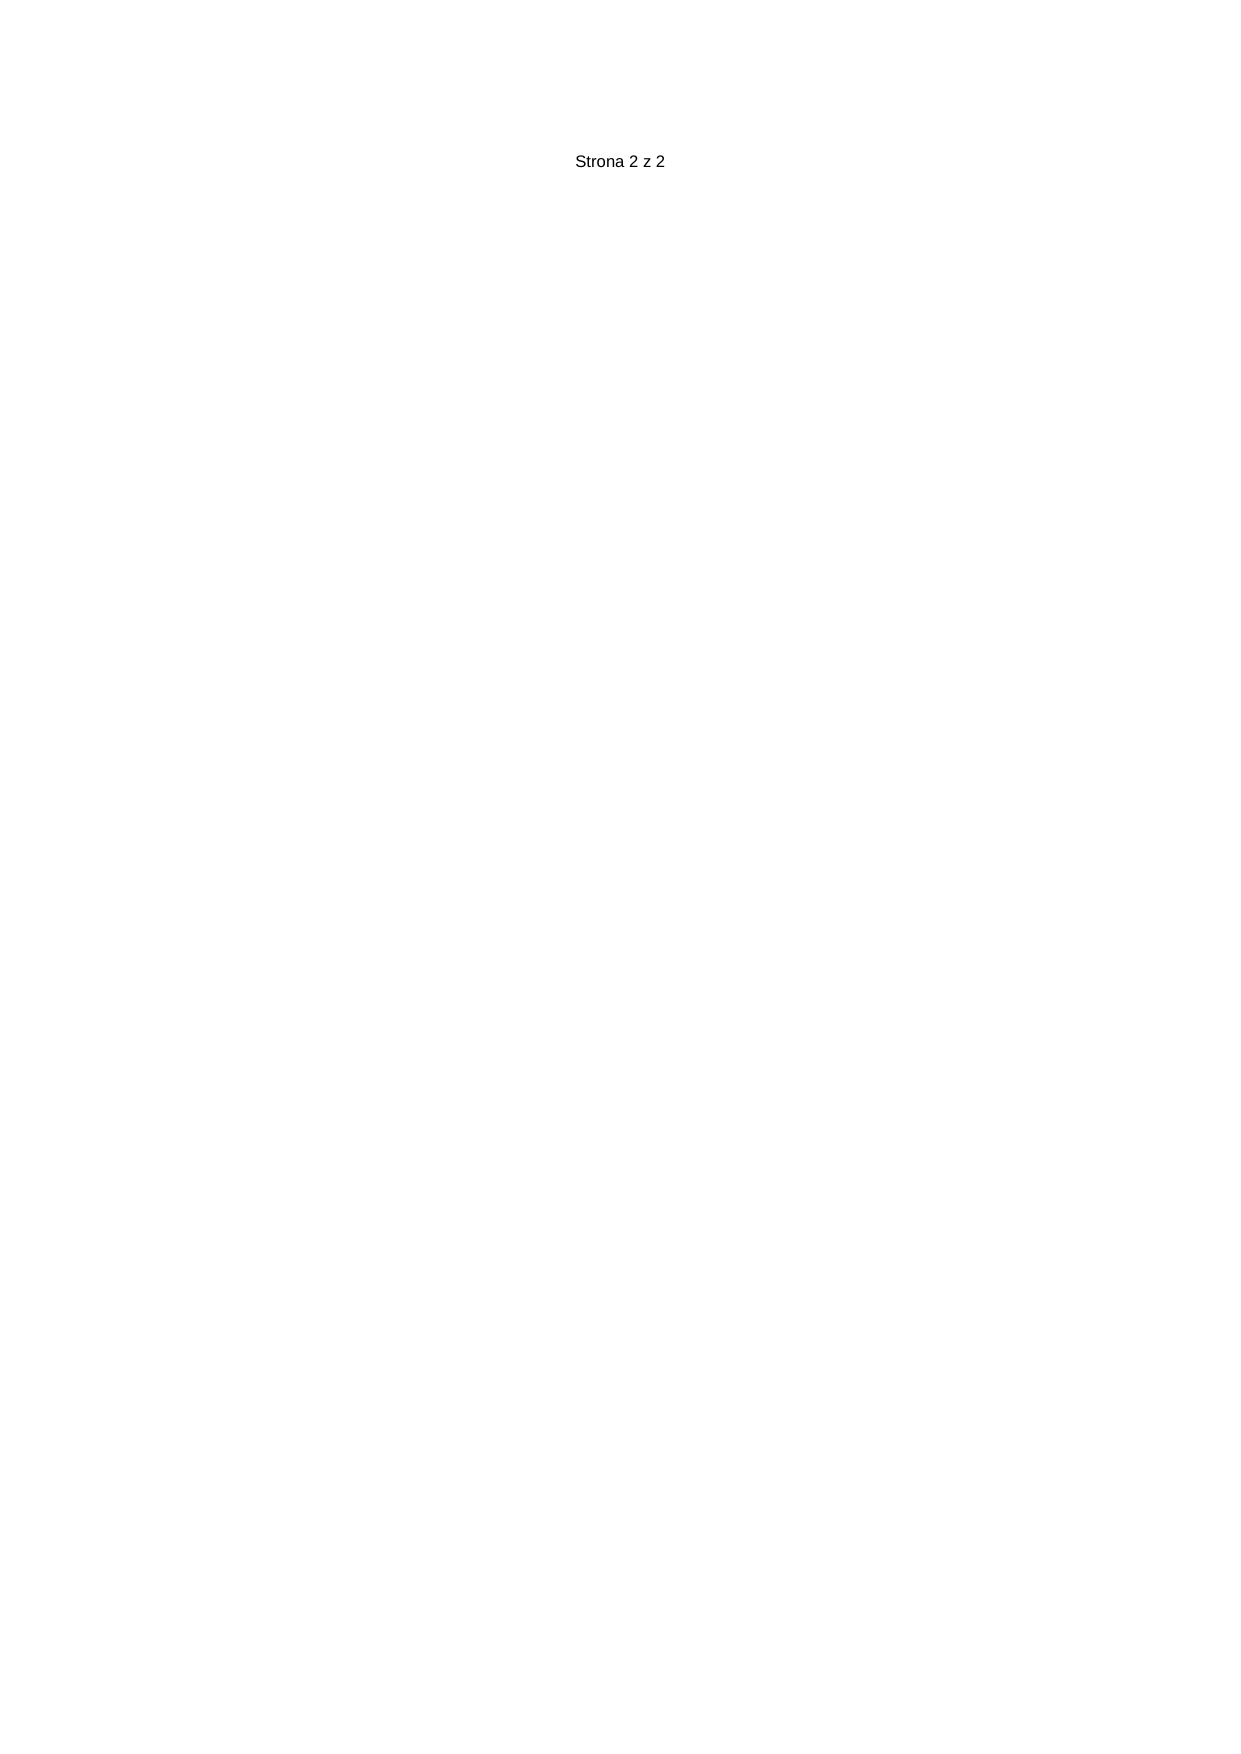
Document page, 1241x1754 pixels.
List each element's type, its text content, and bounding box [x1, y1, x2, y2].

text Strona 2 z 2 [147, 151, 1093, 171]
